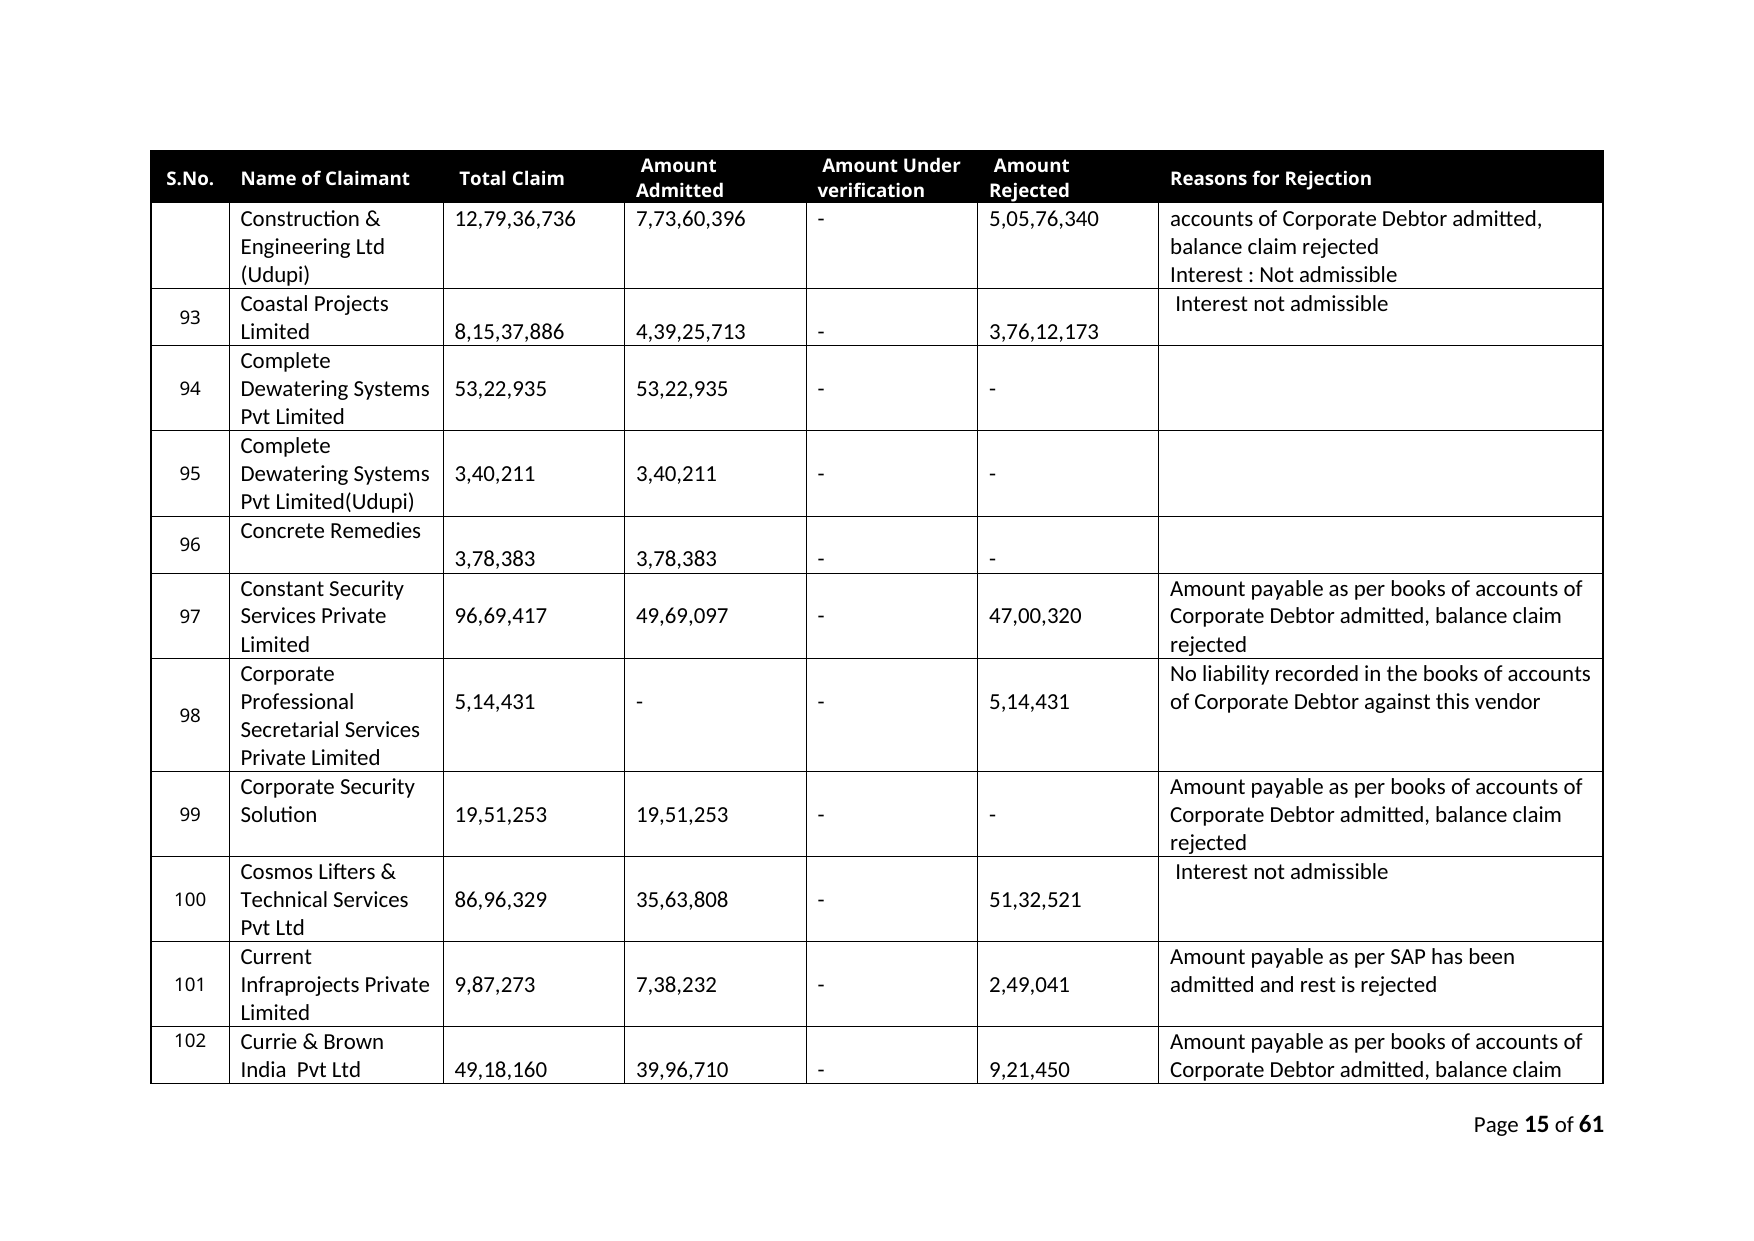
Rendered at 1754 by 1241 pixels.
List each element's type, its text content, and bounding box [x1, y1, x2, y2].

table_cell 98 [152, 659, 229, 771]
table_cell - [807, 857, 977, 941]
table_cell - [807, 289, 977, 345]
table_cell 100 [152, 857, 229, 941]
table_cell Concrete Remedies [230, 517, 443, 573]
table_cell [1159, 203, 1602, 288]
table_cell - [807, 574, 977, 658]
table_header Amount Admitted [625, 152, 806, 203]
table_cell Currie & Brown India Pvt Ltd [230, 1027, 443, 1083]
table_cell 97 [152, 574, 229, 658]
table_cell 95 [152, 431, 229, 516]
table_cell - [807, 659, 977, 771]
table_cell Corporate Security Solution [230, 772, 443, 856]
table_cell Amount payable as per books of accounts of Corporate Debtor admitted, balance claim rejected [1159, 772, 1602, 856]
table_cell 39,96,710 [625, 1027, 806, 1083]
table_cell 47,00,320 [978, 574, 1158, 658]
table_cell 96,69,417 [444, 574, 624, 658]
table_cell 102 [152, 1027, 229, 1083]
table_cell 3,40,211 [625, 431, 806, 516]
table_cell 94 [152, 346, 229, 430]
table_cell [230, 203, 443, 288]
table_cell - [978, 346, 1158, 430]
table_cell Interest not admissible [1159, 289, 1602, 345]
table_cell - [807, 1027, 977, 1083]
table_cell - [625, 659, 806, 771]
table_cell 99 [152, 772, 229, 856]
table_cell - [807, 772, 977, 856]
table_header Name of Claimant [230, 152, 443, 203]
table_cell - [807, 203, 977, 288]
table_cell Coastal Projects Limited [230, 289, 443, 345]
table_cell - [807, 517, 977, 573]
table_cell 19,51,253 [444, 772, 624, 856]
table_cell 5,14,431 [444, 659, 624, 771]
table_cell 9,87,273 [444, 942, 624, 1026]
table_cell 4,39,25,713 [625, 289, 806, 345]
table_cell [1159, 1027, 1602, 1083]
table_cell - [807, 942, 977, 1026]
table_cell 3,78,383 [444, 517, 624, 573]
table_cell - [978, 772, 1158, 856]
table_cell Current Infraprojects Private Limited [230, 942, 443, 1026]
table_cell 9,21,450 [978, 1027, 1158, 1083]
table_cell Complete Dewatering Systems Pvt Limited [230, 346, 443, 430]
table_cell 5,05,76,340 [978, 203, 1158, 288]
table_cell 7,73,60,396 [625, 203, 806, 288]
table_cell 3,78,383 [625, 517, 806, 573]
table_cell Interest not admissible [1159, 857, 1602, 941]
table_cell Amount payable as per books of accounts of Corporate Debtor admitted, balance claim rejected [1159, 574, 1602, 658]
table_cell 5,14,431 [978, 659, 1158, 771]
table_header S.No. [152, 152, 229, 203]
table_cell No liability recorded in the books of accounts of Corporate Debtor against this vendor [1159, 659, 1602, 771]
table_cell [1159, 346, 1602, 430]
table_cell 3,76,12,173 [978, 289, 1158, 345]
table_cell [1159, 517, 1602, 573]
table_cell 49,69,097 [625, 574, 806, 658]
table_cell 53,22,935 [625, 346, 806, 430]
table_cell 53,22,935 [444, 346, 624, 430]
table_cell [1159, 431, 1602, 516]
table_cell 101 [152, 942, 229, 1026]
table_cell 93 [152, 289, 229, 345]
table_cell 86,96,329 [444, 857, 624, 941]
table_cell Amount payable as per SAP has been admitted and rest is rejected [1159, 942, 1602, 1026]
table_cell 12,79,36,736 [444, 203, 624, 288]
table_header Reasons for Rejection [1159, 152, 1602, 203]
table_header Amount Rejected [978, 152, 1158, 203]
table_cell 96 [152, 517, 229, 573]
table_cell Corporate Professional Secretarial Services Private Limited [230, 659, 443, 771]
table_cell Cosmos Lifters & Technical Services Pvt Ltd [230, 857, 443, 941]
table_cell Constant Security Services Private Limited [230, 574, 443, 658]
table_cell - [978, 517, 1158, 573]
table_cell Complete Dewatering Systems Pvt Limited(Udupi) [230, 431, 443, 516]
table_cell - [807, 346, 977, 430]
table_header Total Claim [444, 152, 624, 203]
table_cell 8,15,37,886 [444, 289, 624, 345]
table_cell 92 [152, 203, 229, 288]
table_cell - [978, 431, 1158, 516]
table_cell 3,40,211 [444, 431, 624, 516]
table_cell 2,49,041 [978, 942, 1158, 1026]
table_cell 19,51,253 [625, 772, 806, 856]
table_header Amount Under verification [807, 152, 977, 203]
table_cell 51,32,521 [978, 857, 1158, 941]
table_cell 49,18,160 [444, 1027, 624, 1083]
table_cell 35,63,808 [625, 857, 806, 941]
table_cell - [807, 431, 977, 516]
table_cell 7,38,232 [625, 942, 806, 1026]
